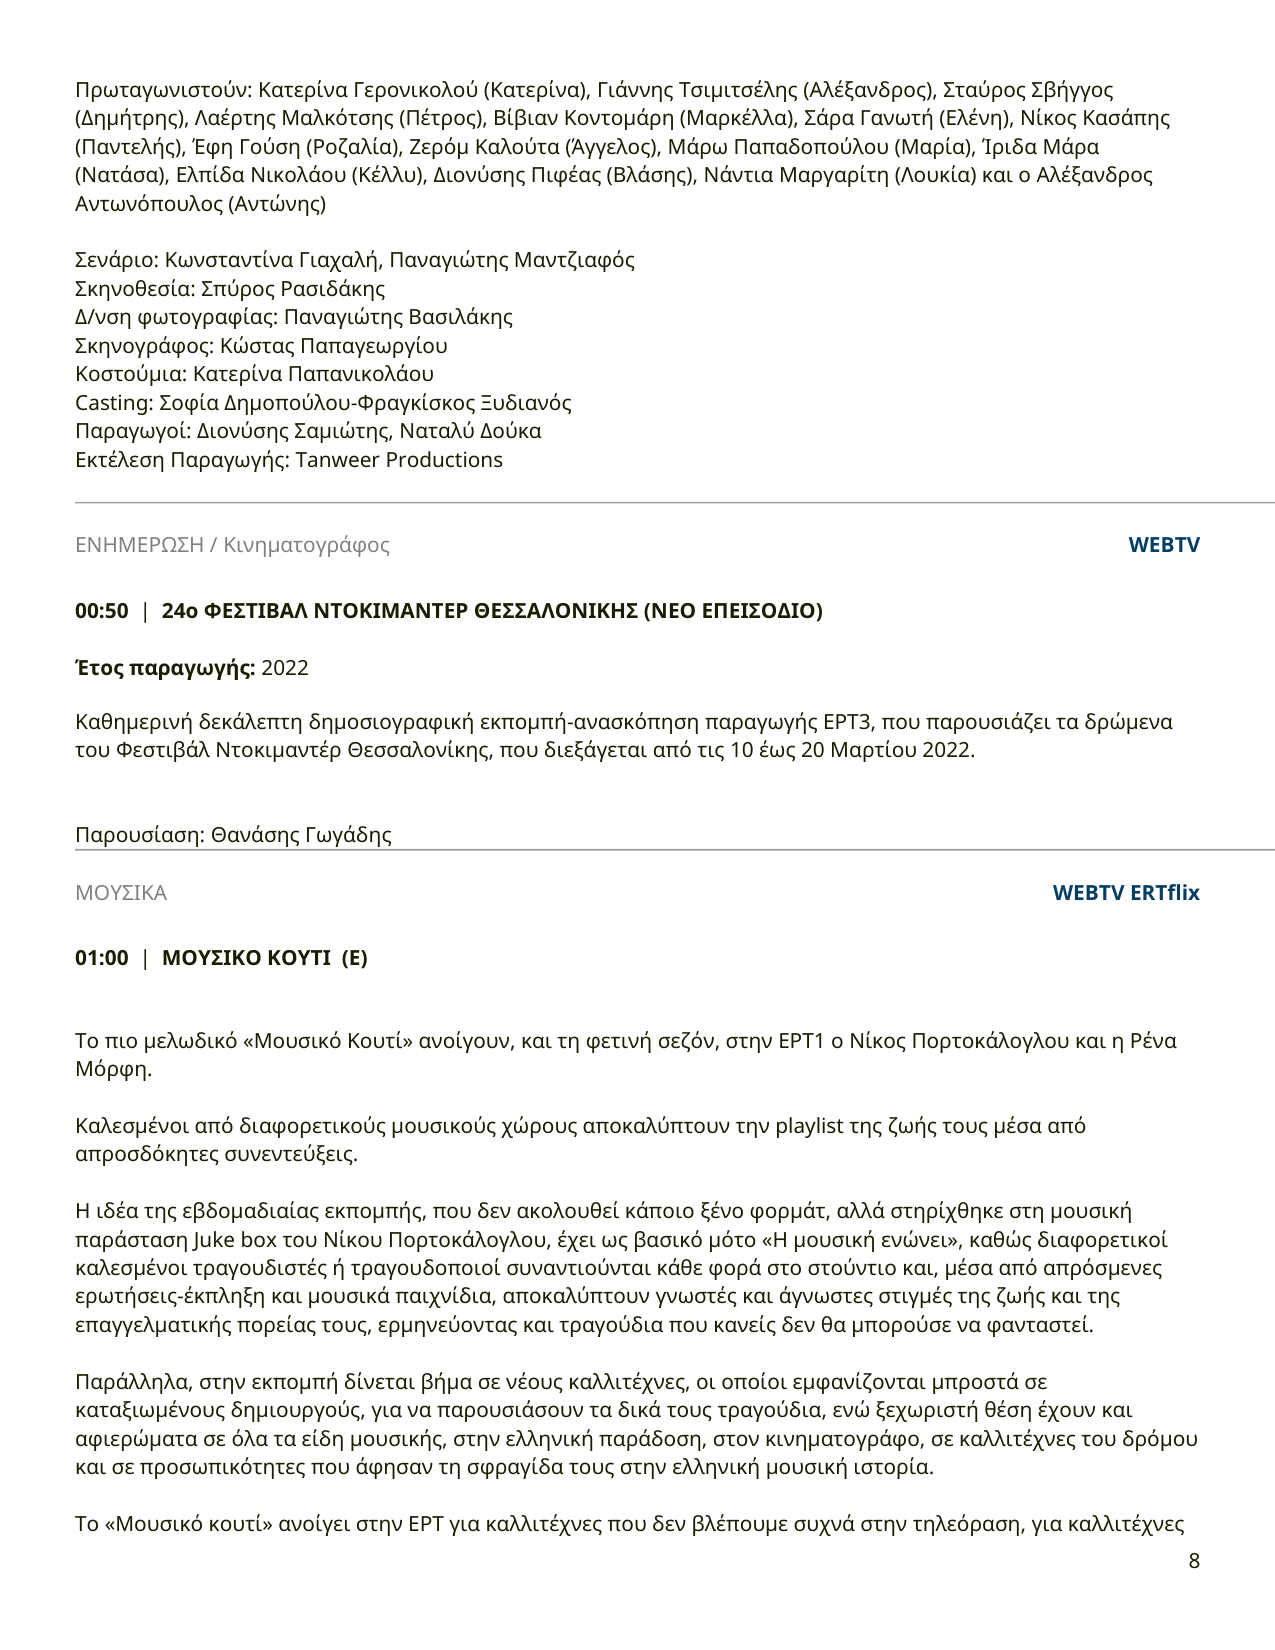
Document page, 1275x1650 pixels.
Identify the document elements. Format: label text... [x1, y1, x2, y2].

table_header WEBTV ERTflix [638, 878, 1200, 906]
text Παρουσίαση: Θανάσης Γωγάδης [75, 764, 1200, 848]
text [75, 1026, 1200, 1538]
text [75, 75, 1200, 501]
text 00:50 | 24ο ΦΕΣΤΙΒΑΛ ΝΤΟΚΙΜΑΝΤΕΡ ΘΕΣΣΑΛΟΝΙΚΗΣ (ΝΕΟ ΕΠΕΙΣΟΔΙΟ) Έτος παραγωγής: 2022 [75, 559, 1200, 682]
table_header ΕΝΗΜΕΡΩΣΗ / Κινηματογράφος [75, 531, 637, 559]
text 01:00 | ΜΟΥΣΙΚΟ ΚΟΥΤΙ (E) [75, 906, 1200, 1001]
text Καθημερινή δεκάλεπτη δημοσιογραφική εκπομπή-ανασκόπηση παραγωγής ΕΡΤ3, που παρουσιάζει τα δρώμενα του Φεστιβάλ Ντοκιμαντέρ Θεσσαλονίκης, που διεξάγεται από τις 10 έως 20 Μαρτίου 2022. [75, 707, 1200, 764]
table_header ΜΟΥΣΙΚΑ [75, 878, 637, 906]
table_header WEBTV [638, 531, 1200, 559]
